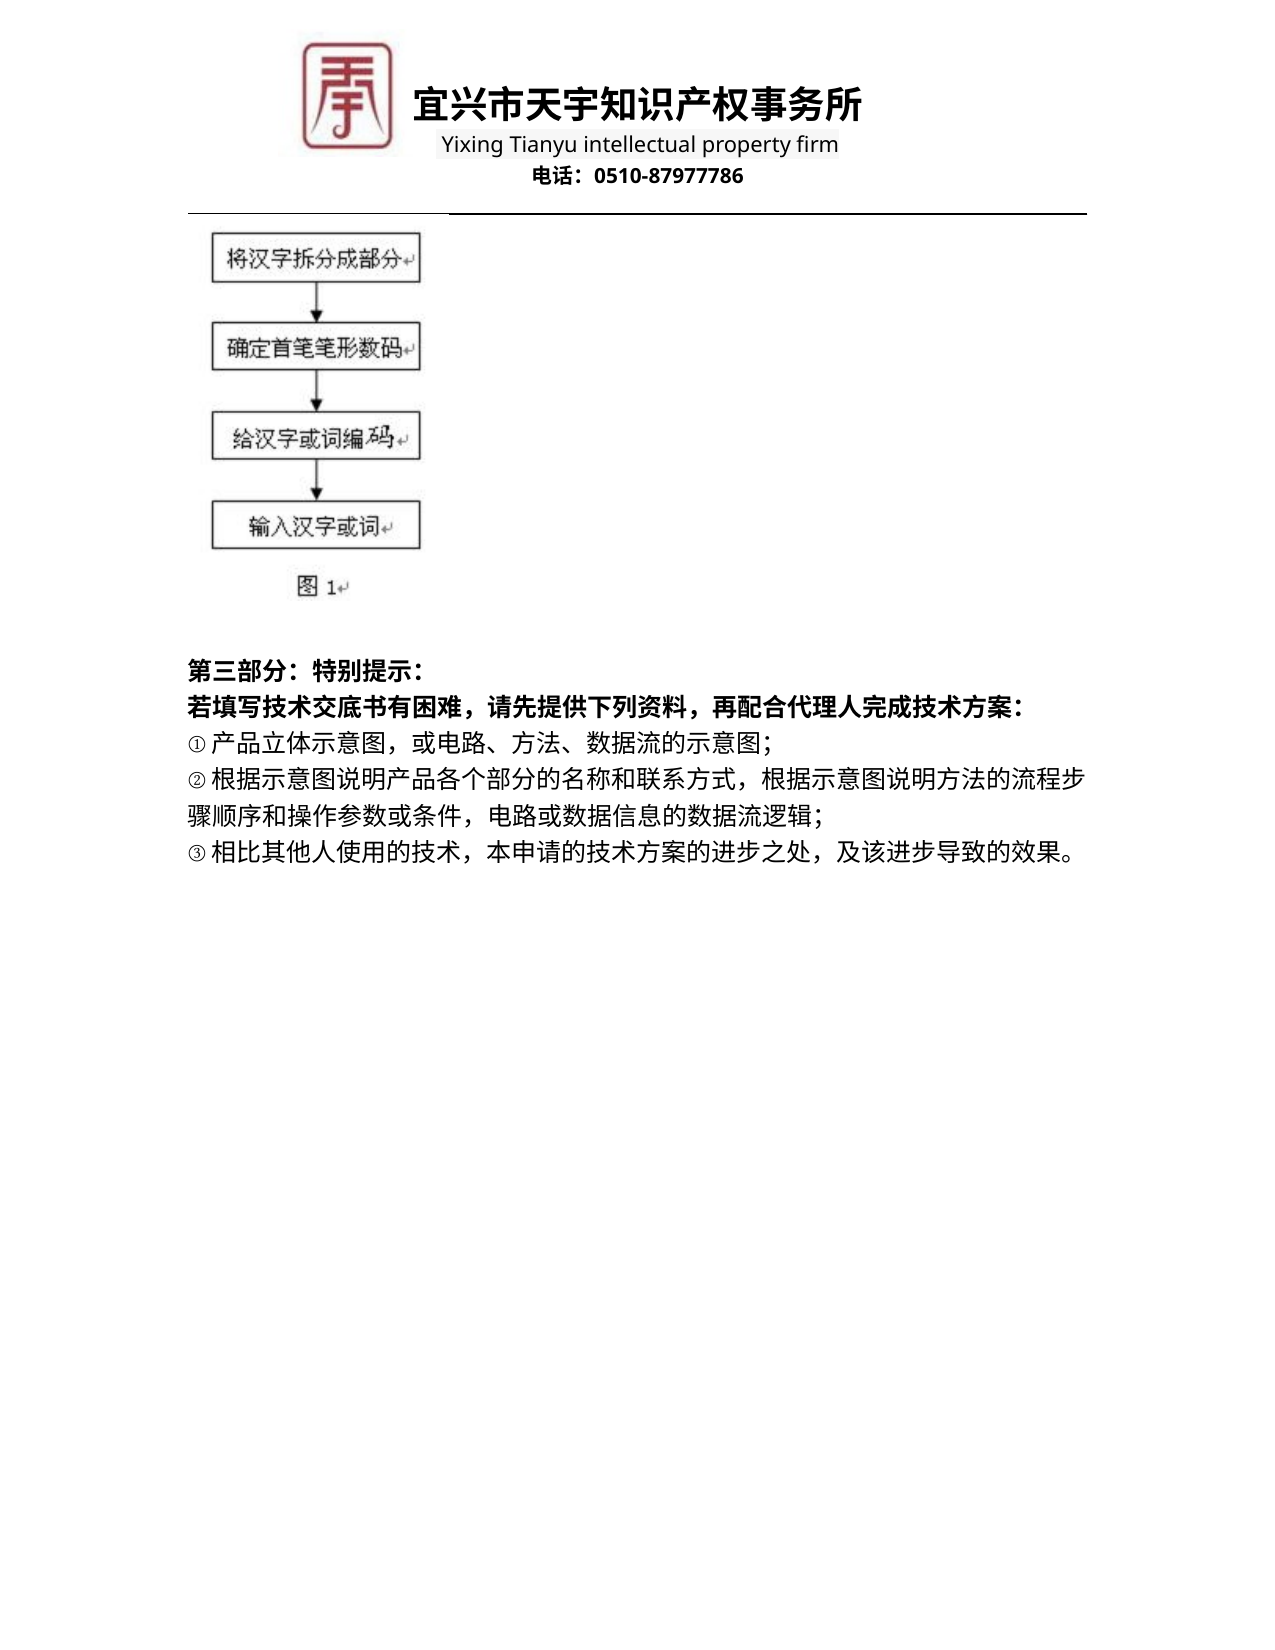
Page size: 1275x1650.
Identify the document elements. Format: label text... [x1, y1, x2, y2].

picture [278, 29, 414, 157]
text ②根据示意图说明产品各个部分的名称和联系方式，根据示意图说明方法的流程步骤顺序和操作参数或条件，电路或数据信息的数据流逻辑； [187, 760, 1087, 832]
text ③相比其他人使用的技术，本申请的技术方案的进步之处，及该进步导致的效果。 [187, 832, 1087, 868]
picture [187, 214, 449, 601]
text 若填写技术交底书有困难，请先提供下列资料，再配合代理人完成技术方案： [187, 687, 1087, 723]
text ①产品立体示意图，或电路、方法、数据流的示意图； [187, 723, 1087, 760]
text 第三部分：特别提示： [187, 651, 1087, 687]
